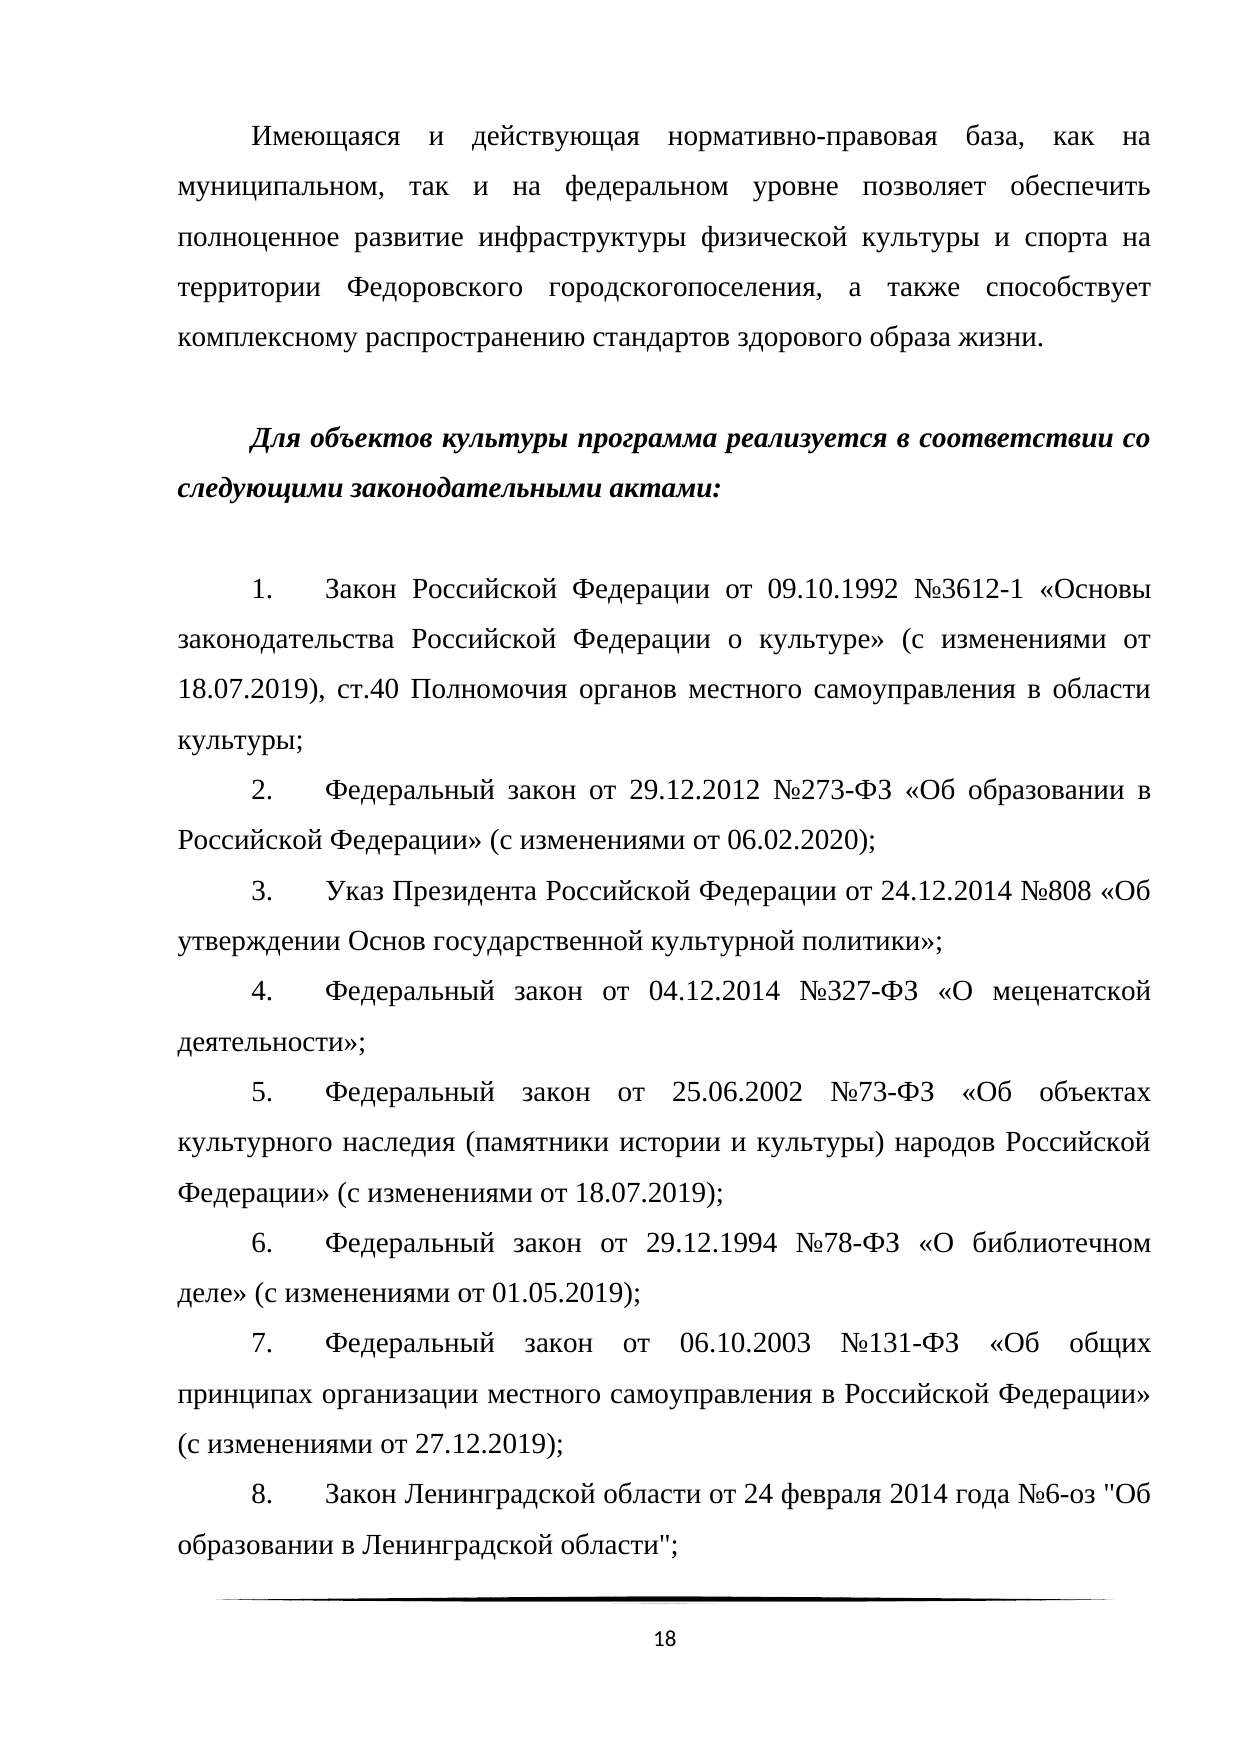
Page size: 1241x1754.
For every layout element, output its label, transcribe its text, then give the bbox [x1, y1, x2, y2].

list Федеральный закон от 29.12.1994 №78-ФЗ «О библиотечном деле» (с изменениями от 01.05.2019); [177, 1225, 1152, 1309]
text Для объектов культуры программа реализуется в соответствии со следующими законодательными актами: [177, 420, 1152, 504]
list Закон Ленинградской области от 24 февраля 2014 года №6-оз "Об образовании в Ленинградской области"; [177, 1477, 1152, 1560]
list Федеральный закон от 29.12.2012 №273-ФЗ «Об образовании в Российской Федерации» (с изменениями от 06.02.2020); [177, 772, 1152, 856]
list Федеральный закон от 06.10.2003 №131-ФЗ «Об общих принципах организации местного самоуправления в Российской Федерации» (с изменениями от 27.12.2019); [177, 1326, 1152, 1460]
list Федеральный закон от 04.12.2014 №327-ФЗ «О меценатской деятельности»; [177, 973, 1152, 1057]
list Федеральный закон от 25.06.2002 №73-ФЗ «Об объектах культурного наследия (памятники истории и культуры) народов Российской Федерации» (с изменениями от 18.07.2019); [177, 1074, 1152, 1208]
picture [215, 1595, 1113, 1604]
list Указ Президента Российской Федерации от 24.12.2014 №808 «Об утверждении Основ государственной культурной политики»; [177, 873, 1152, 957]
list Закон Российской Федерации от 09.10.1992 №3612-1 «Основы законодательства Российской Федерации о культуре» (с изменениями от 18.07.2019), ст.40 Полномочия органов местного самоуправления в области культуры; [177, 571, 1152, 755]
text Имеющаяся и действующая нормативно-правовая база, как на муниципальном, так и на федеральном уровне позволяет обеспечить полноценное развитие инфраструктуры физической культуры и спорта на территории Федоровского городскогопоселения, а также способствует комплексному распространению стандартов здорового образа жизни. [177, 118, 1152, 353]
